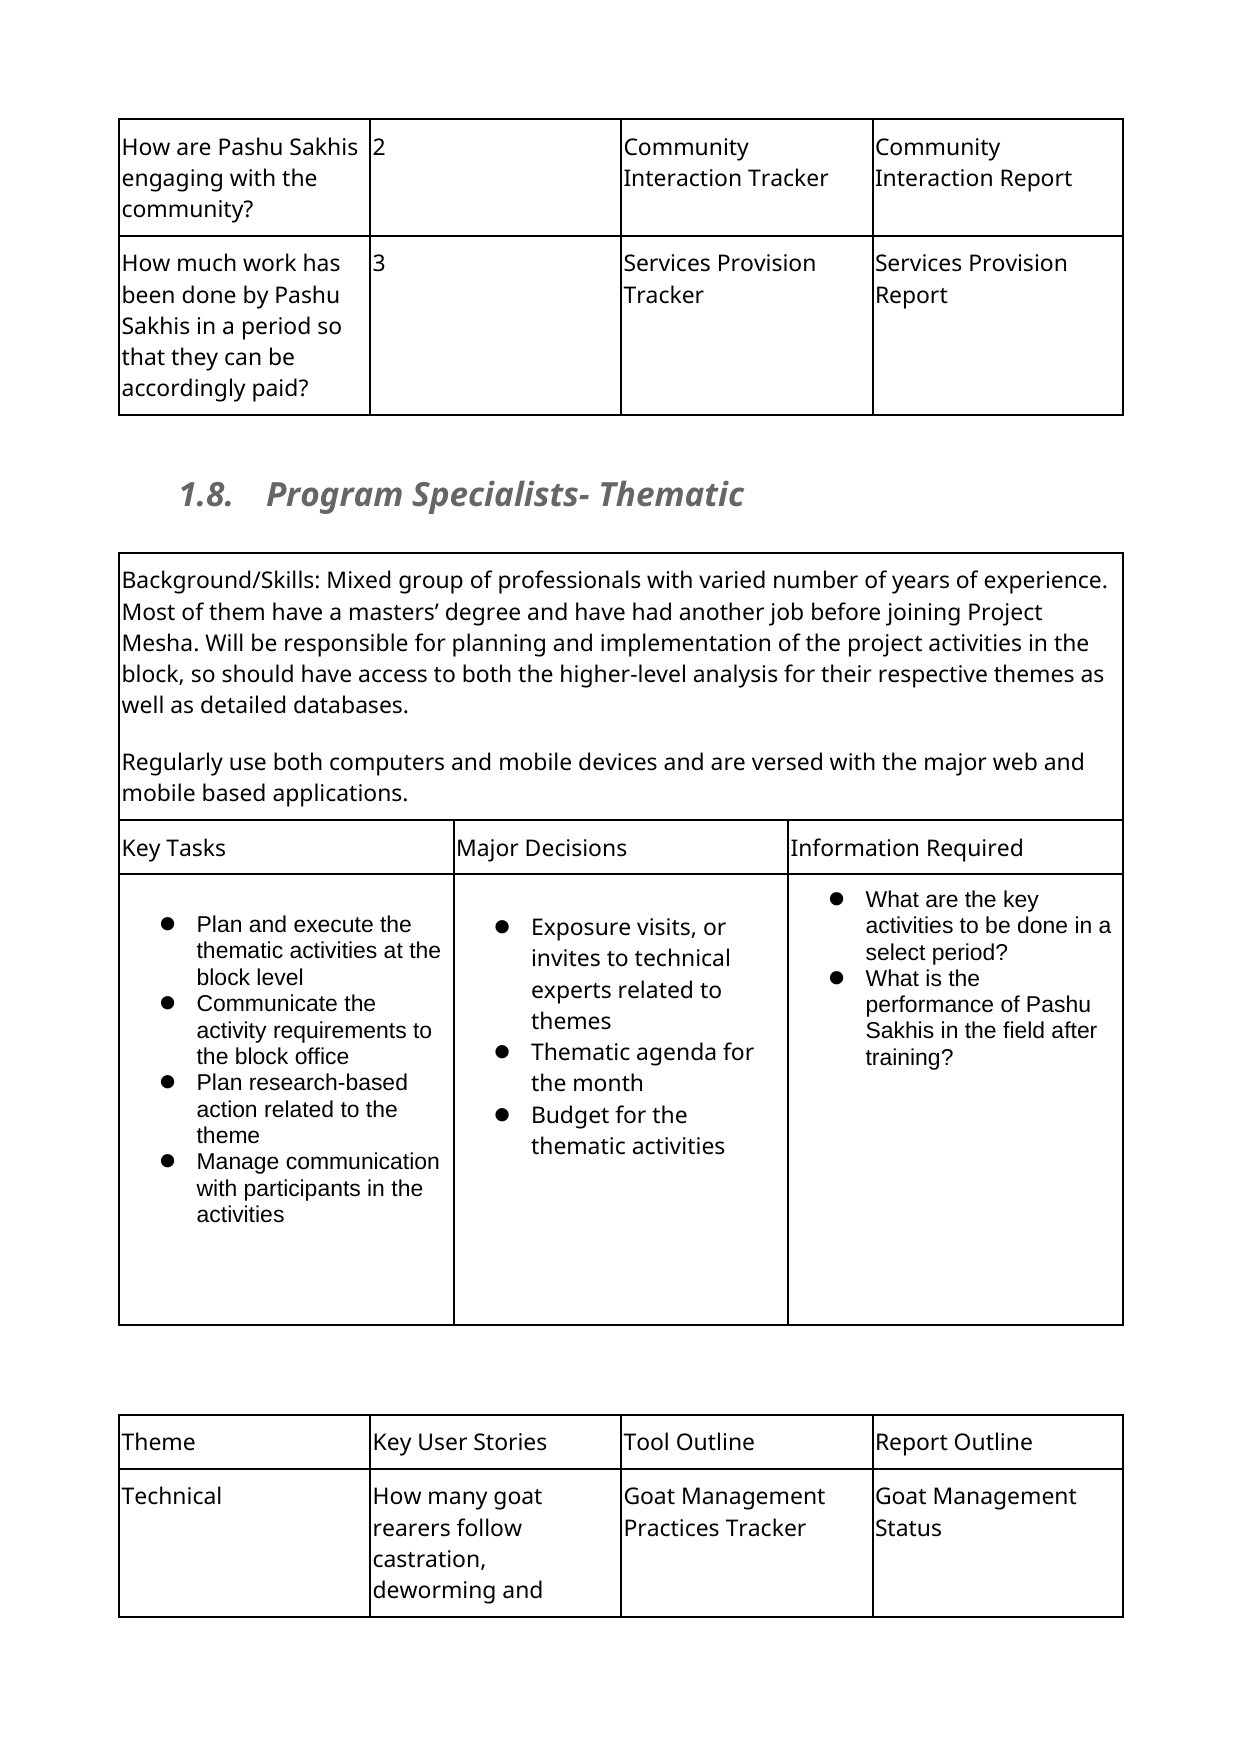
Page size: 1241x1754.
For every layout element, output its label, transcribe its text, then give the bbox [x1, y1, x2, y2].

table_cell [874, 1470, 1122, 1616]
table_cell How much work has been done by Pashu Sakhis in a period so that they can be accordingly paid? [120, 237, 369, 414]
table_cell 2 [371, 120, 620, 235]
table_cell Services Provision Report [874, 237, 1122, 414]
table_header Theme [120, 1416, 369, 1468]
table_cell Technical [120, 1470, 369, 1616]
table_cell Services Provision Tracker [622, 237, 872, 414]
table_cell Community Interaction Tracker [622, 120, 872, 235]
table_header Tool Outline [622, 1416, 872, 1468]
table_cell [371, 1470, 620, 1616]
table_cell 3 [371, 237, 620, 414]
table_cell Exposure visits, or invites to technical experts related to themes Thematic agenda for the month Budget for the thematic activities [455, 875, 787, 1324]
table_cell How are Pashu Sakhis engaging with the community? [120, 120, 369, 235]
table_cell Key Tasks [120, 821, 453, 873]
table_header Report Outline [874, 1416, 1122, 1468]
table_header Key User Stories [371, 1416, 620, 1468]
table_cell Community Interaction Report [874, 120, 1122, 235]
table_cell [622, 1470, 872, 1616]
table_cell Plan and execute the thematic activities at the block level Communicate the activity requirements to the block office Plan research-based action related to the theme Manage communication with participants in the activities [120, 875, 453, 1324]
subtitle Program Specialists- Thematic [178, 471, 1122, 516]
table_header Background/Skills: Mixed group of professionals with varied number of years of experience. Most of them have a masters’ degree and have had another job before joining Project Mesha. Will be responsible for planning and implementation of the project activities in the block, so should have access to both the higher-level analysis for their respective themes as well as detailed databases. Regularly use both computers and mobile devices and are versed with the major web and mobile based applications. [120, 554, 1122, 819]
table_cell Major Decisions [455, 821, 787, 873]
table_cell What are the key activities to be done in a select period? What is the performance of Pashu Sakhis in the field after training? [789, 875, 1122, 1324]
table_cell Information Required [789, 821, 1122, 873]
